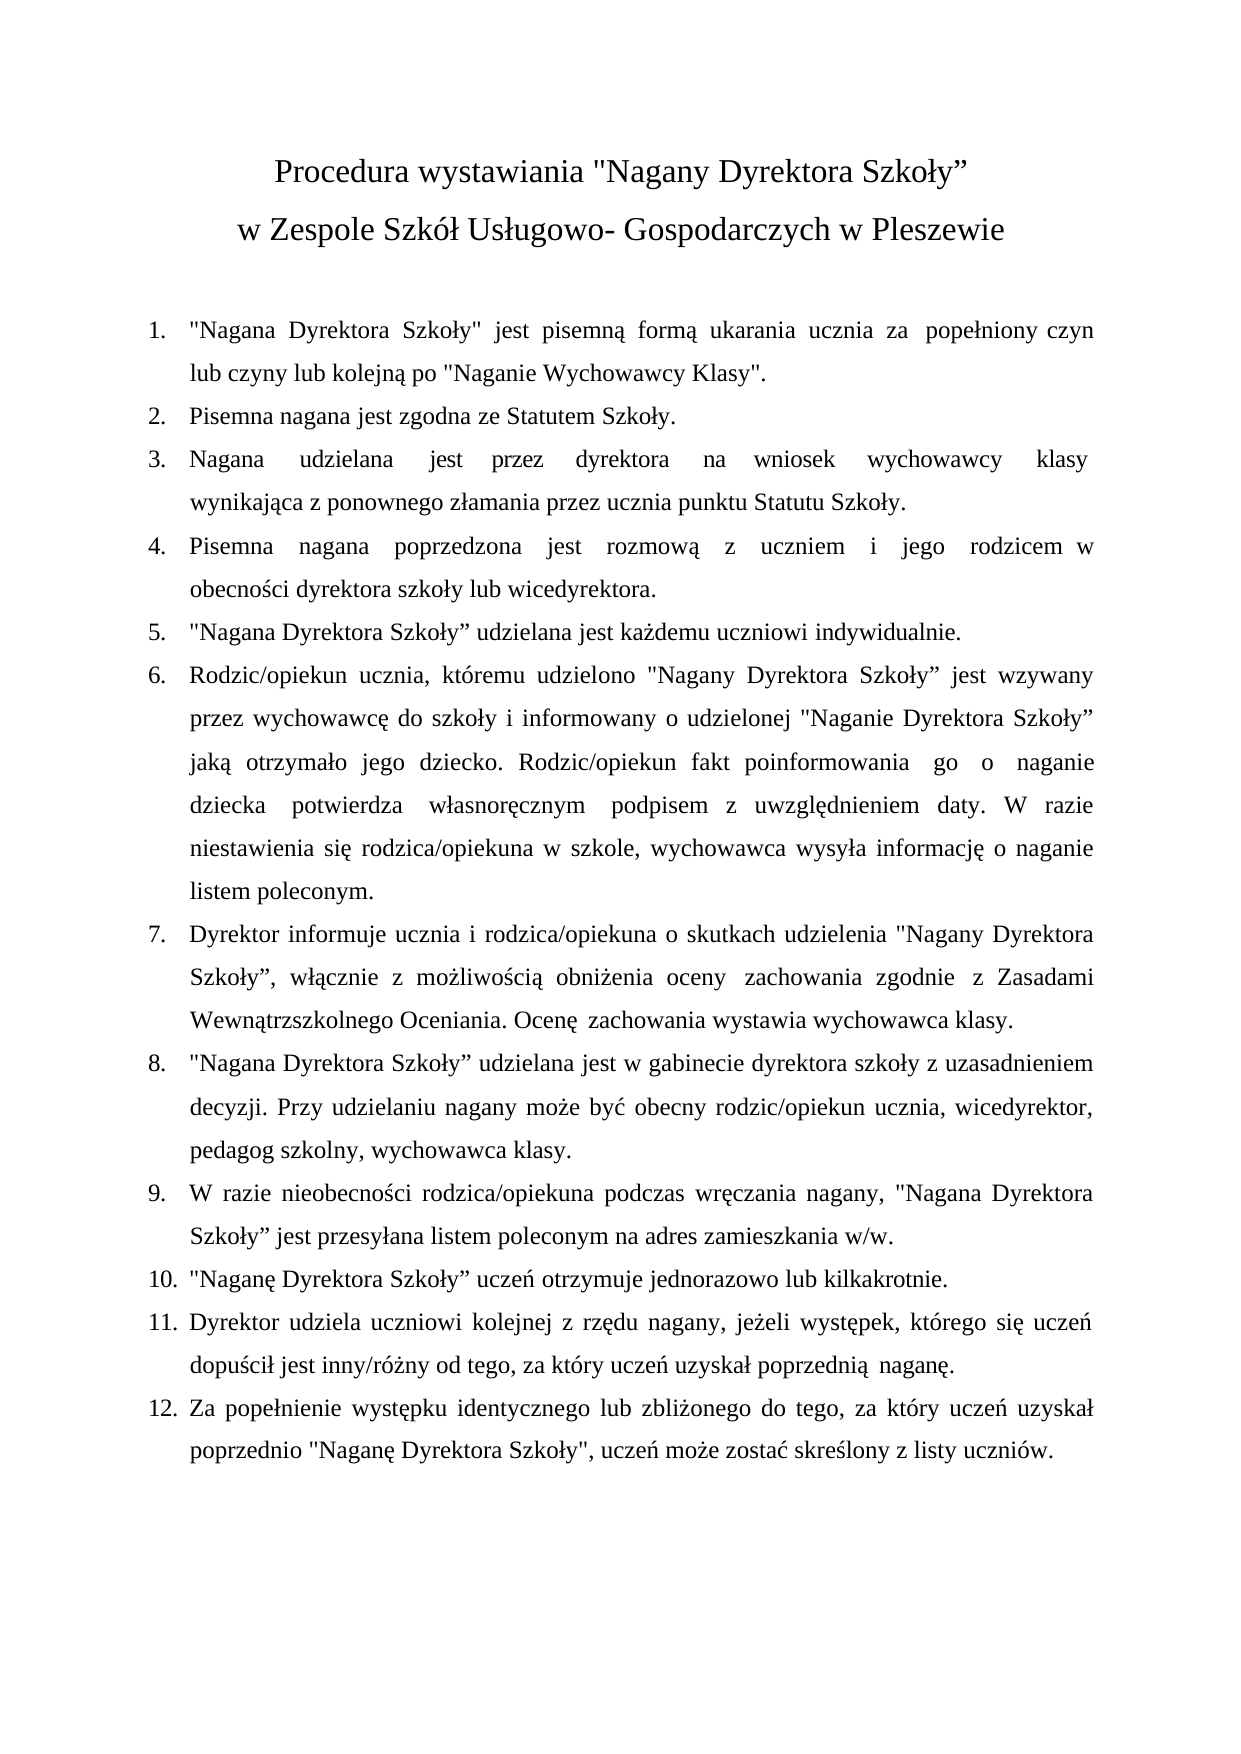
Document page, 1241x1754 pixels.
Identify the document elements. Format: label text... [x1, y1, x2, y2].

list "Nagana Dyrektora Szkoły” udzielana jest każdemu uczniowi indywidualnie. [148, 617, 1105, 646]
list Pisemna nagana poprzedzona jest rozmową z uczniem i jego rodzicem w obecności dyrektora szkoły lub wicedyrektora. [148, 531, 1094, 603]
list Pisemna nagana jest zgodna ze Statutem Szkoły. [148, 402, 1105, 430]
list Rodzic/opiekun ucznia, któremu udzielono "Nagany Dyrektora Szkoły” jest wzywany przez wychowawcę do szkoły i informowany o udzielonej "Naganie Dyrektora Szkoły” jaką otrzymało jego dziecko. Rodzic/opiekun fakt poinformowania go o naganie dziecka potwierdza własnoręcznym podpisem z uwzględnieniem daty. W razie niestawienia się rodzica/opiekuna w szkole, wychowawca wysyła informację o naganie listem poleconym. [148, 660, 1094, 905]
list "Nagana Dyrektora Szkoły" jest pisemną formą ukarania ucznia za popełniony czyn lub czyny lub kolejną po "Naganie Wychowawcy Klasy". [148, 315, 1094, 387]
list Za popełnienie występku identycznego lub zbliżonego do tego, za który uczeń uzyskał poprzednio "Naganę Dyrektora Szkoły", uczeń może zostać skreślony z listy uczniów. [148, 1393, 1094, 1464]
list "Naganę Dyrektora Szkoły” uczeń otrzymuje jednorazowo lub kilkakrotnie. [148, 1264, 1105, 1293]
list Nagana udzielana jest przez dyrektora na wniosek wychowawcy klasy wynikająca z ponownego złamania przez ucznia punktu Statutu Szkoły. [148, 444, 1094, 516]
list "Nagana Dyrektora Szkoły” udzielana jest w gabinecie dyrektora szkoły z uzasadnieniem decyzji. Przy udzielaniu nagany może być obecny rodzic/opiekun ucznia, wicedyrektor, pedagog szkolny, wychowawca klasy. [148, 1048, 1094, 1163]
text Procedura wystawiania "Nagany Dyrektora Szkoły” [163, 152, 1079, 190]
list W razie nieobecności rodzica/opiekuna podczas wręczania nagany, "Nagana Dyrektora Szkoły” jest przesyłana listem poleconym na adres zamieszkania w/w. [148, 1178, 1094, 1250]
list Dyrektor udziela uczniowi kolejnej z rzędu nagany, jeżeli występek, którego się uczeń dopuścił jest inny/różny od tego, za który uczeń uzyskał poprzednią naganę. [148, 1307, 1093, 1378]
text w Zespole Szkół Usługowo- Gospodarczych w Pleszewie [163, 209, 1079, 248]
list Dyrektor informuje ucznia i rodzica/opiekuna o skutkach udzielenia "Nagany Dyrektora Szkoły”, włącznie z możliwością obniżenia oceny zachowania zgodnie z Zasadami Wewnątrzszkolnego Oceniania. Ocenę zachowania wystawia wychowawca klasy. [148, 919, 1094, 1034]
